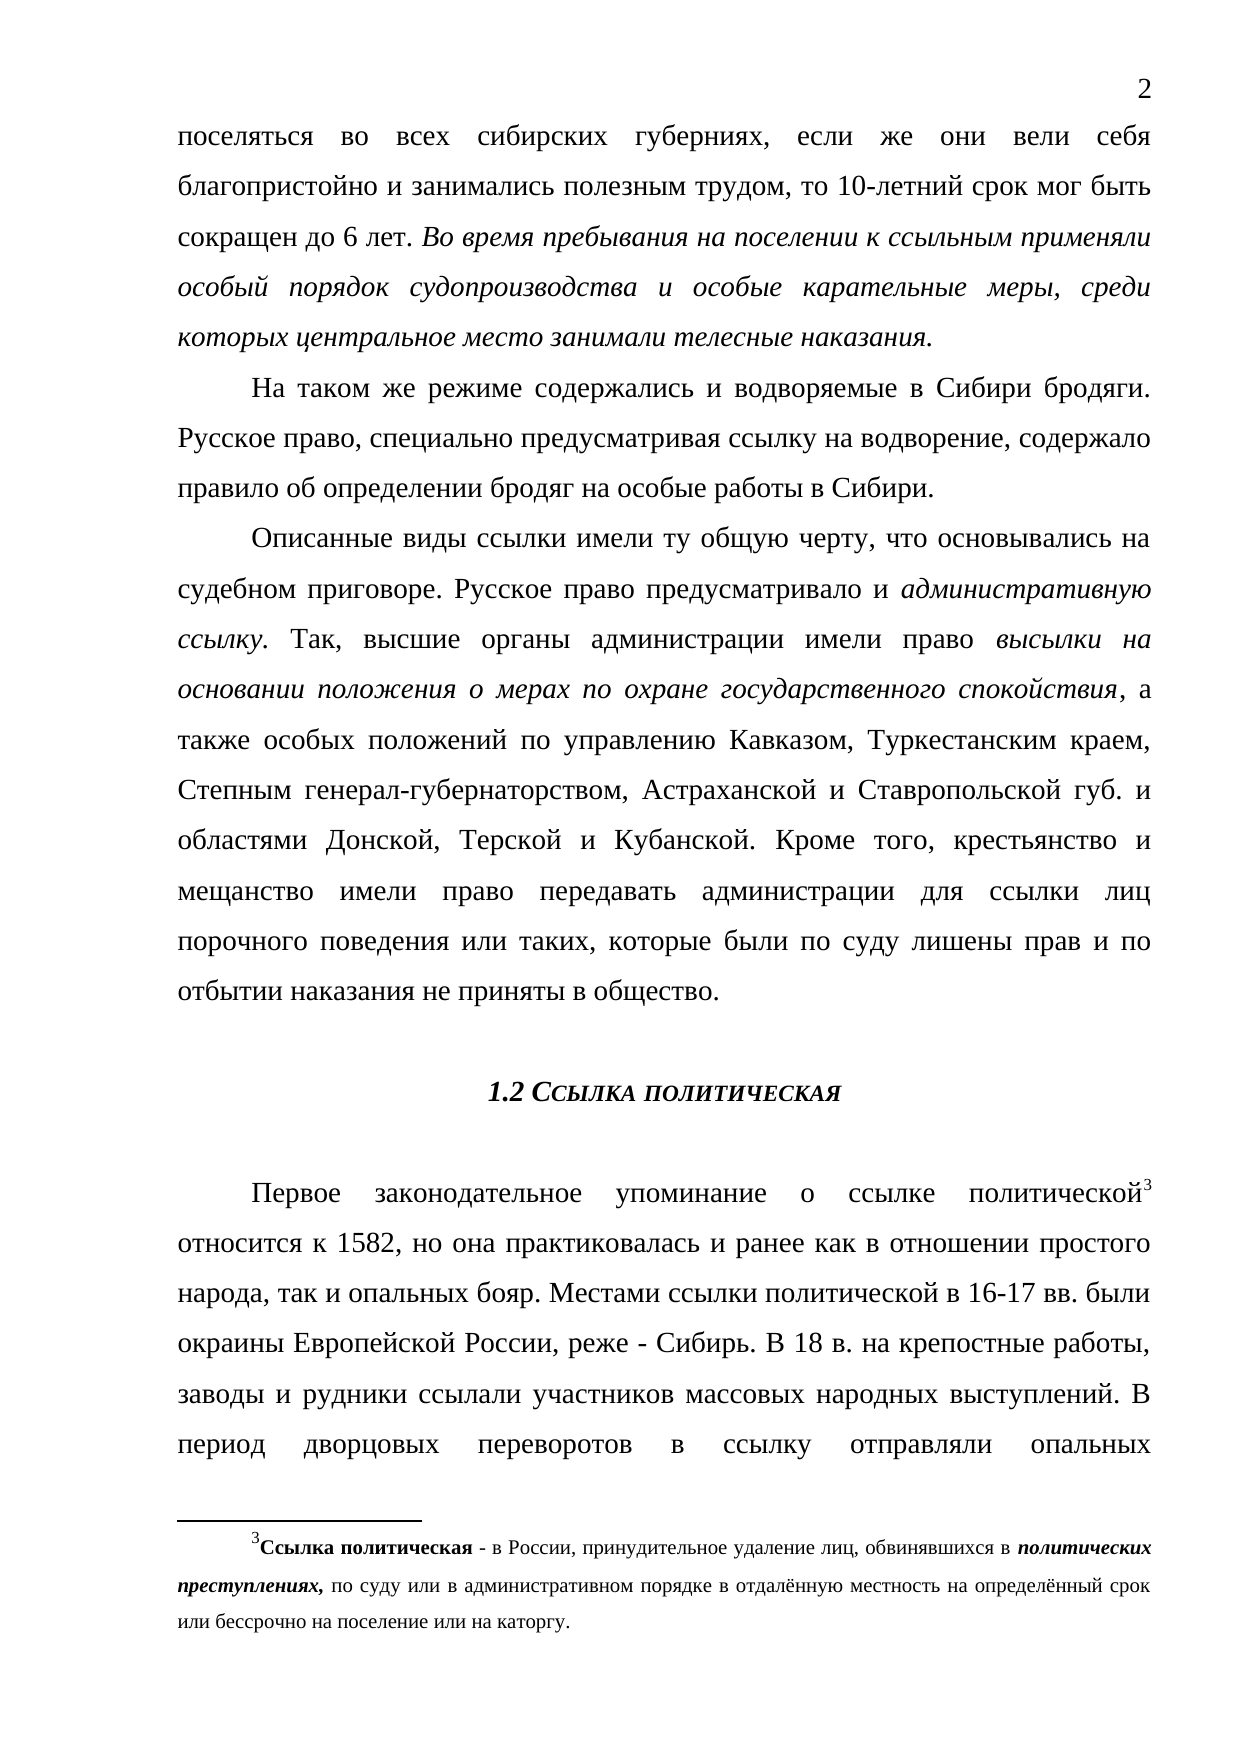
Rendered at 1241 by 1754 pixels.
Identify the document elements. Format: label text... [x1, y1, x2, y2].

subtitle 1.2 Ссылка политическая [177, 1074, 1152, 1108]
text Описанные виды ссылки имели ту общую черту, что основывались на судебном приговоре. Русское право предусматривало и административную ссылку. Так, высшие органы администрации имели право высылки на основании положения о мерах по охране государственного спокойствия, а также особых положений по управлению Кавказом, Туркестанским краем, Степным генерал-губернаторством, Астраханской и Ставропольской губ. и областями Донской, Терской и Кубанской. Кроме того, крестьянство и мещанство имели право передавать администрации для ссылки лиц порочного поведения или таких, которые были по суду лишены прав и по отбытии наказания не приняты в общество. [177, 521, 1152, 1007]
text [177, 1175, 1152, 1460]
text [177, 118, 1152, 353]
text На таком же режиме содержались и водворяемые в Сибири бродяги. Русское право, специально предусматривая ссылку на водворение, содержало правило об определении бродяг на особые работы в Сибири. [177, 370, 1152, 504]
